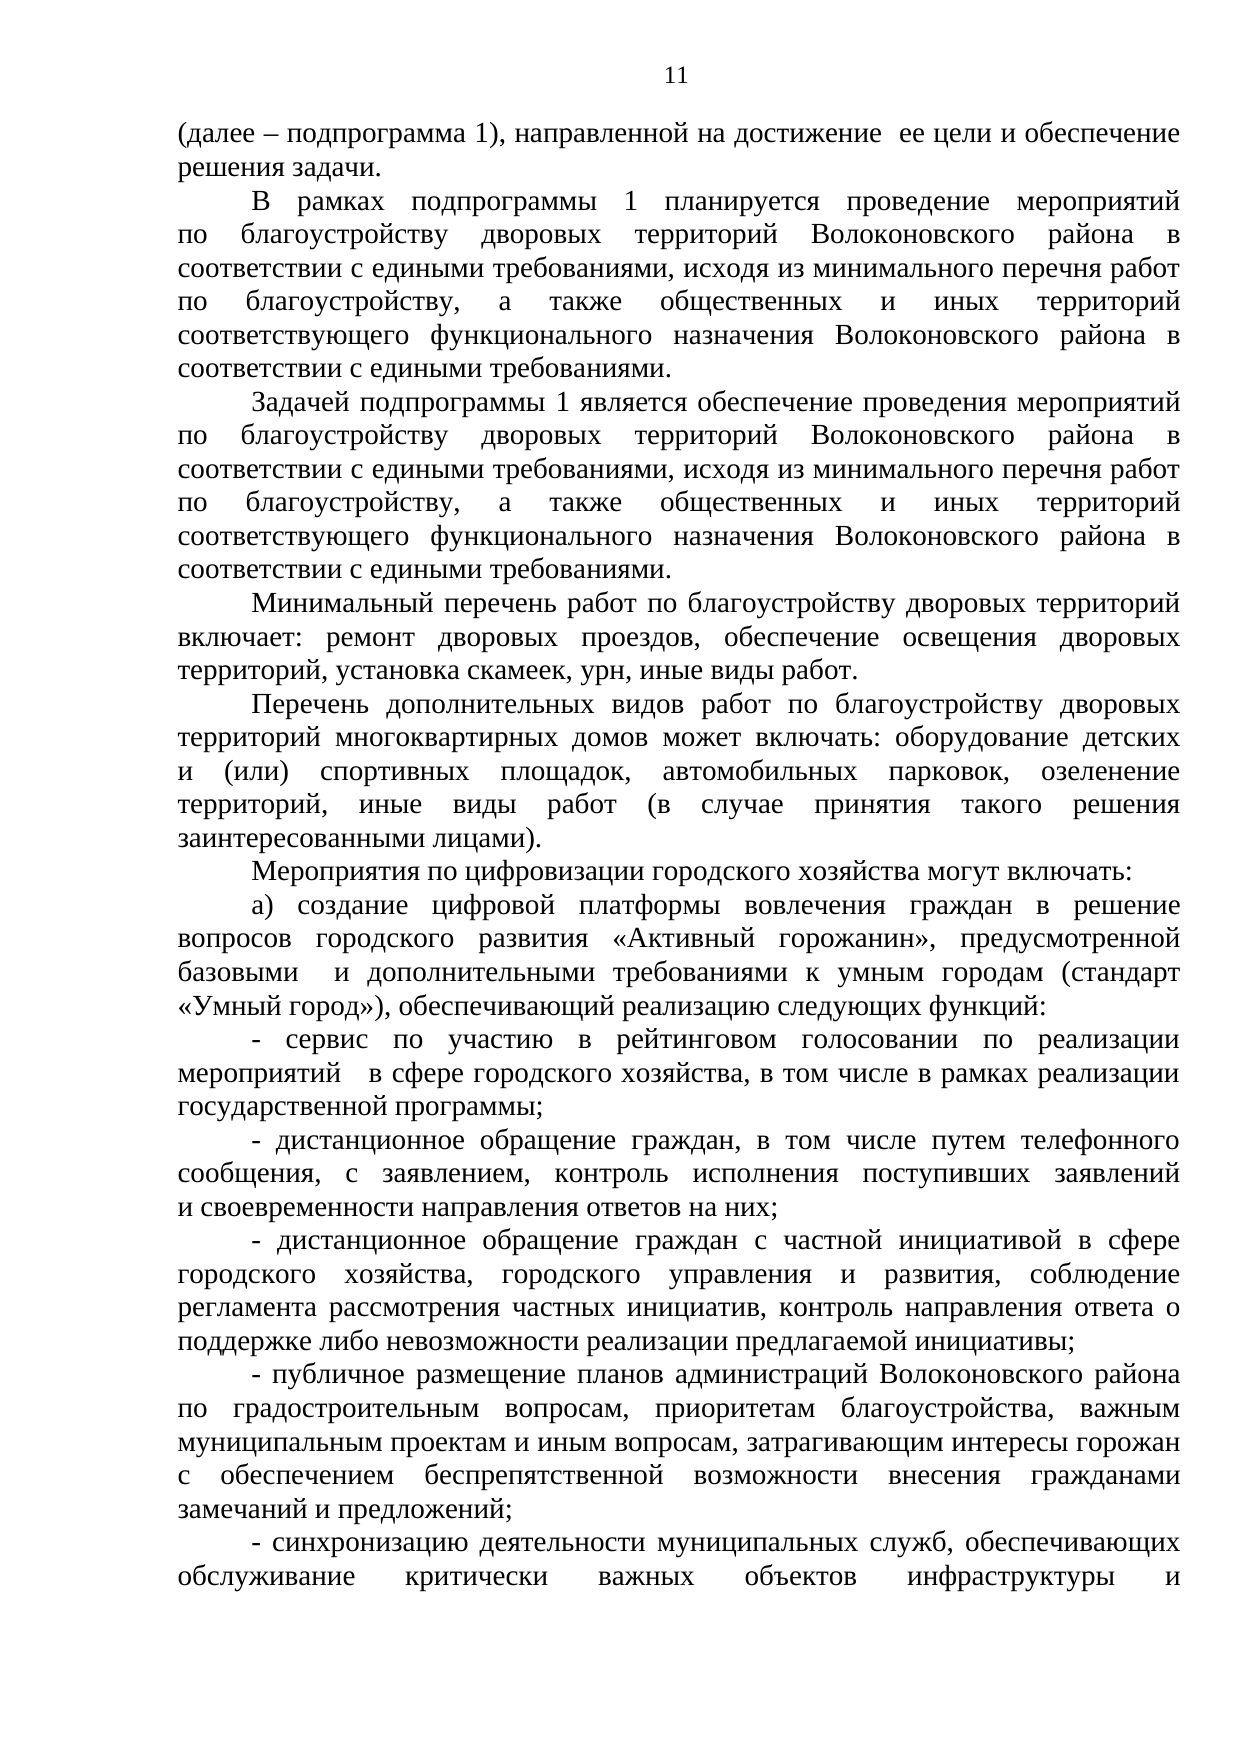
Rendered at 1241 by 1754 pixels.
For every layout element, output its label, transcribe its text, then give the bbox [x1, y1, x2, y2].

text В рамках подпрограммы 1 планируется проведение мероприятий по благоустройству дворовых территорий Волоконовского района в соответствии с едиными требованиями, исходя из минимального перечня работ по благоустройству, а также общественных и иных территорий соответствующего функционального назначения Волоконовского района в соответствии с едиными требованиями. [177, 183, 1181, 384]
text - дистанционное обращение граждан с частной инициативой в сфере городского хозяйства, городского управления и развития, соблюдение регламента рассмотрения частных инициатив, контроль направления ответа о поддержке либо невозможности реализации предлагаемой инициативы; [177, 1222, 1181, 1357]
text а) создание цифровой платформы вовлечения граждан в решение вопросов городского развития «Активный горожанин», предусмотренной базовыми и дополнительными требованиями к умным городам (стандарт «Умный город»), обеспечивающий реализацию следующих функций: [177, 887, 1181, 1021]
text - дистанционное обращение граждан, в том числе путем телефонного сообщения, с заявлением, контроль исполнения поступивших заявлений и своевременности направления ответов на них; [177, 1122, 1181, 1222]
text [177, 116, 1181, 183]
text Перечень дополнительных видов работ по благоустройству дворовых территорий многоквартирных домов может включать: оборудование детских и (или) спортивных площадок, автомобильных парковок, озеленение территорий, иные виды работ (в случае принятия такого решения заинтересованными лицами). [177, 686, 1181, 853]
text Мероприятия по цифровизации городского хозяйства могут включать: [177, 853, 1181, 887]
text Задачей подпрограммы 1 является обеспечение проведения мероприятий по благоустройству дворовых территорий Волоконовского района в соответствии с едиными требованиями, исходя из минимального перечня работ по благоустройству, а также общественных и иных территорий соответствующего функционального назначения Волоконовского района в соответствии с едиными требованиями. [177, 384, 1181, 585]
text - публичное размещение планов администраций Волоконовского района по градостроительным вопросам, приоритетам благоустройства, важным муниципальным проектам и иным вопросам, затрагивающим интересы горожан с обеспечением беспрепятственной возможности внесения гражданами замечаний и предложений; [177, 1357, 1181, 1524]
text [177, 1524, 1181, 1591]
text Минимальный перечень работ по благоустройству дворовых территорий включает: ремонт дворовых проездов, обеспечение освещения дворовых территорий, установка скамеек, урн, иные виды работ. [177, 585, 1181, 686]
text - сервис по участию в рейтинговом голосовании по реализации мероприятий в сфере городского хозяйства, в том числе в рамках реализации государственной программы; [177, 1021, 1181, 1122]
